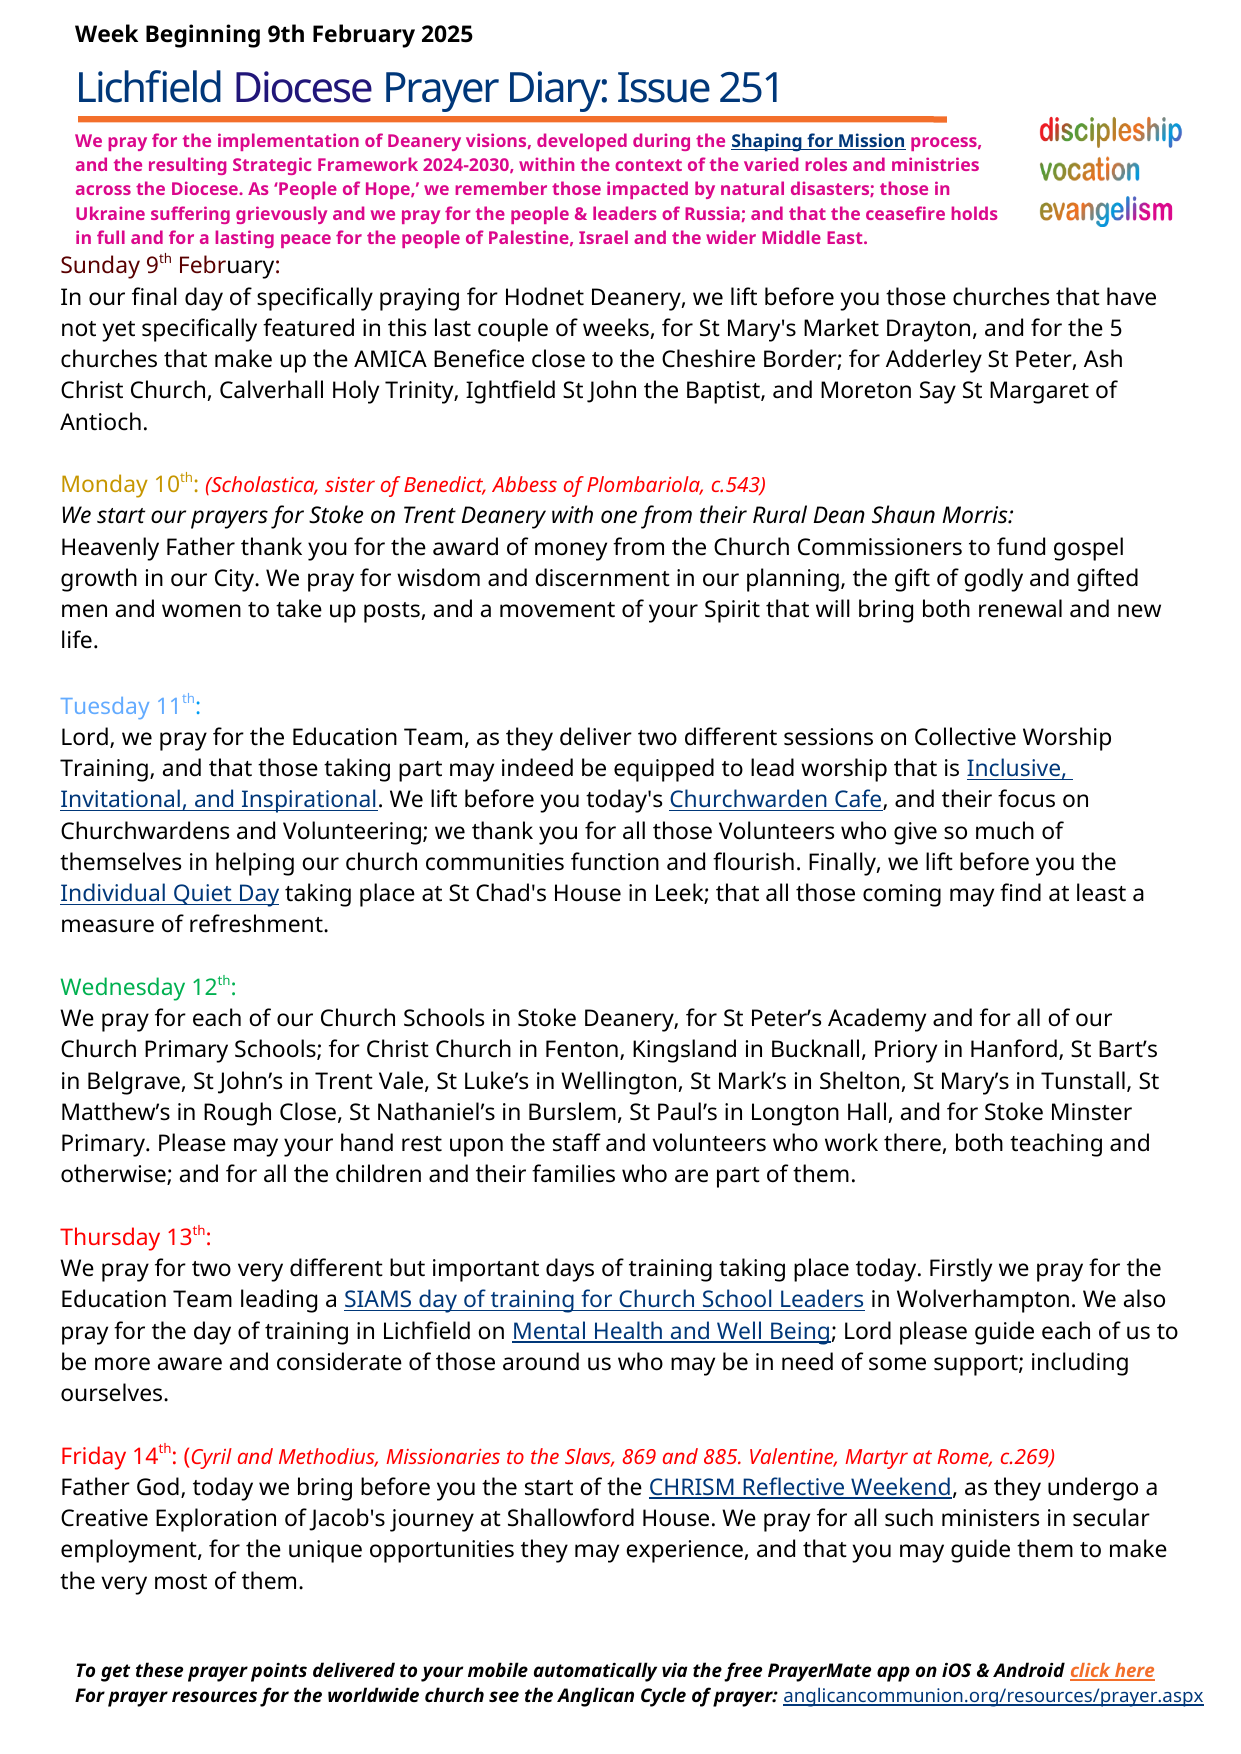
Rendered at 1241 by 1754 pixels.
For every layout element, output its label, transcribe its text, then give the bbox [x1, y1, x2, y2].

text Friday 14th: (Cyril and Methodius, Missionaries to the Slavs, 869 and 885. Valentine, Martyr at Rome, c.269) [60, 1440, 1182, 1471]
text Monday 10th: (Scholastica, sister of Benedict, Abbess of Plombariola, c.543) [60, 468, 1182, 499]
text We pray for the implementation of Deanery visions, developed during the Shaping for Mission process, and the resulting Strategic Framework 2024-2030, within the context of the varied roles and ministries across the Diocese. As ‘People of Hope,’ we remember those impacted by natural disasters; those in Ukraine suffering grievously and we pray for the people & leaders of Russia; and that the ceasefire holds in full and for a lasting peace for the people of Palestine, Israel and the wider Middle East. [75, 128, 1211, 249]
text We pray for two very different but important days of training taking place today. Firstly we pray for the Education Team leading a SIAMS day of training for Church School Leaders in Wolverhampton. We also pray for the day of training in Lichfield on Mental Health and Well Being; Lord please guide each of us to be more aware and considerate of those around us who may be in need of some support; including ourselves. [60, 1252, 1182, 1408]
text Lord, we pray for the Education Team, as they deliver two different sessions on Collective Worship Training, and that those taking part may indeed be equipped to lead worship that is Inclusive, Invitational, and Inspirational. We lift before you today's Churchwarden Cafe, and their focus on Churchwardens and Volunteering; we thank you for all those Volunteers who give so much of themselves in helping our church communities function and flourish. Finally, we lift before you the Individual Quiet Day taking place at St Chad's House in Leek; that all those coming may find at least a measure of refreshment. [60, 721, 1182, 940]
text We start our prayers for Stoke on Trent Deanery with one from their Rural Dean Shaun Morris: [60, 499, 1182, 531]
text In our final day of specifically praying for Hodnet Deanery, we lift before you those churches that have not yet specifically featured in this last couple of weeks, for St Mary's Market Drayton, and for the 5 churches that make up the AMICA Benefice close to the Cheshire Border; for Adderley St Peter, Ash Christ Church, Calverhall Holy Trinity, Ightfield St John the Baptist, and Moreton Say St Margaret of Antioch. [60, 281, 1182, 437]
text Heavenly Father thank you for the award of money from the Church Commissioners to fund gospel growth in our City. We pray for wisdom and discernment in our planning, the gift of godly and gifted men and women to take up posts, and a movement of your Spirit that will bring both renewal and new life. [60, 531, 1182, 656]
text Lichfield Diocese Prayer Diary: Issue 251 [75, 57, 1211, 114]
text Tuesday 11th: [60, 690, 1182, 721]
text Father God, today we bring before you the start of the CHRISM Reflective Weekend, as they undergo a Creative Exploration of Jacob's journey at Shallowford House. We pray for all such ministers in secular employment, for the unique opportunities they may experience, and that you may guide them to make the very most of them. [60, 1471, 1182, 1596]
picture [1038, 115, 1183, 227]
text Thursday 13th: [60, 1221, 1182, 1252]
text Sunday 9th February: [60, 249, 1182, 281]
text Wednesday 12th: [60, 971, 1182, 1002]
text We pray for each of our Church Schools in Stoke Deanery, for St Peter’s Academy and for all of our Church Primary Schools; for Christ Church in Fenton, Kingsland in Bucknall, Priory in Hanford, St Bart’s in Belgrave, St John’s in Trent Vale, St Luke’s in Wellington, St Mark’s in Shelton, St Mary’s in Tunstall, St Matthew’s in Rough Close, St Nathaniel’s in Burslem, St Paul’s in Longton Hall, and for Stoke Minster Primary. Please may your hand rest upon the staff and volunteers who work there, both teaching and otherwise; and for all the children and their families who are part of them. [60, 1002, 1182, 1190]
